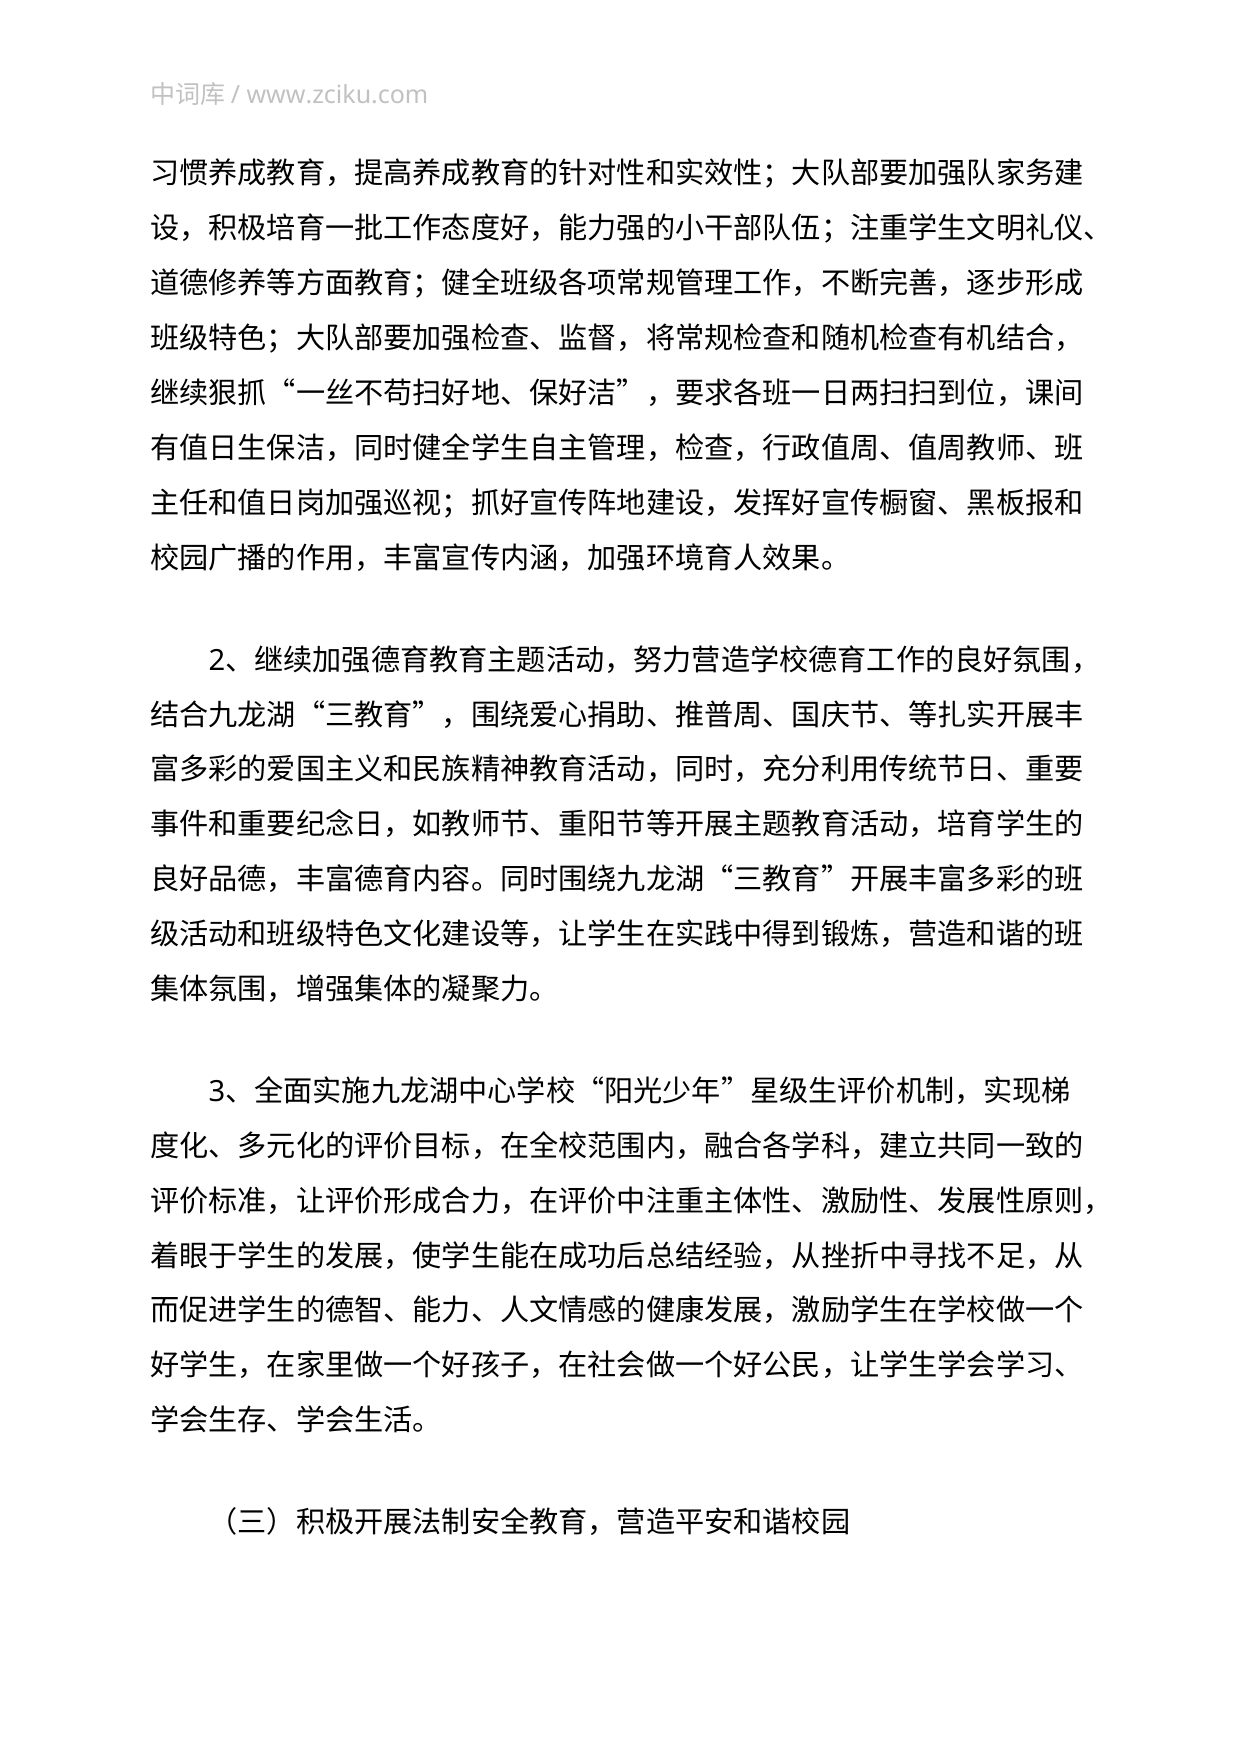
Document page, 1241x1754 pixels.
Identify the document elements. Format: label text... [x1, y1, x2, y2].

text 3、全面实施九龙湖中心学校“阳光少年”星级生评价机制，实现梯度化、多元化的评价目标，在全校范围内，融合各学科，建立共同一致的评价标准，让评价形成合力，在评价中注重主体性、激励性、发展性原则，着眼于学生的发展，使学生能在成功后总结经验，从挫折中寻找不足，从而促进学生的德智、能力、人文情感的健康发展，激励学生在学校做一个好学生，在家里做一个好孩子，在社会做一个好公民，让学生学会学习、学会生存、学会生活。 [150, 1067, 1090, 1439]
text （三）积极开展法制安全教育，营造平安和谐校园 [150, 1498, 1090, 1541]
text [150, 150, 1090, 577]
text 2、继续加强德育教育主题活动，努力营造学校德育工作的良好氛围，结合九龙湖“三教育”，围绕爱心捐助、推普周、国庆节、等扎实开展丰富多彩的爱国主义和民族精神教育活动，同时，充分利用传统节日、重要事件和重要纪念日，如教师节、重阳节等开展主题教育活动，培育学生的良好品德，丰富德育内容。同时围绕九龙湖“三教育”开展丰富多彩的班级活动和班级特色文化建设等，让学生在实践中得到锻炼，营造和谐的班集体氛围，增强集体的凝聚力。 [150, 636, 1090, 1008]
